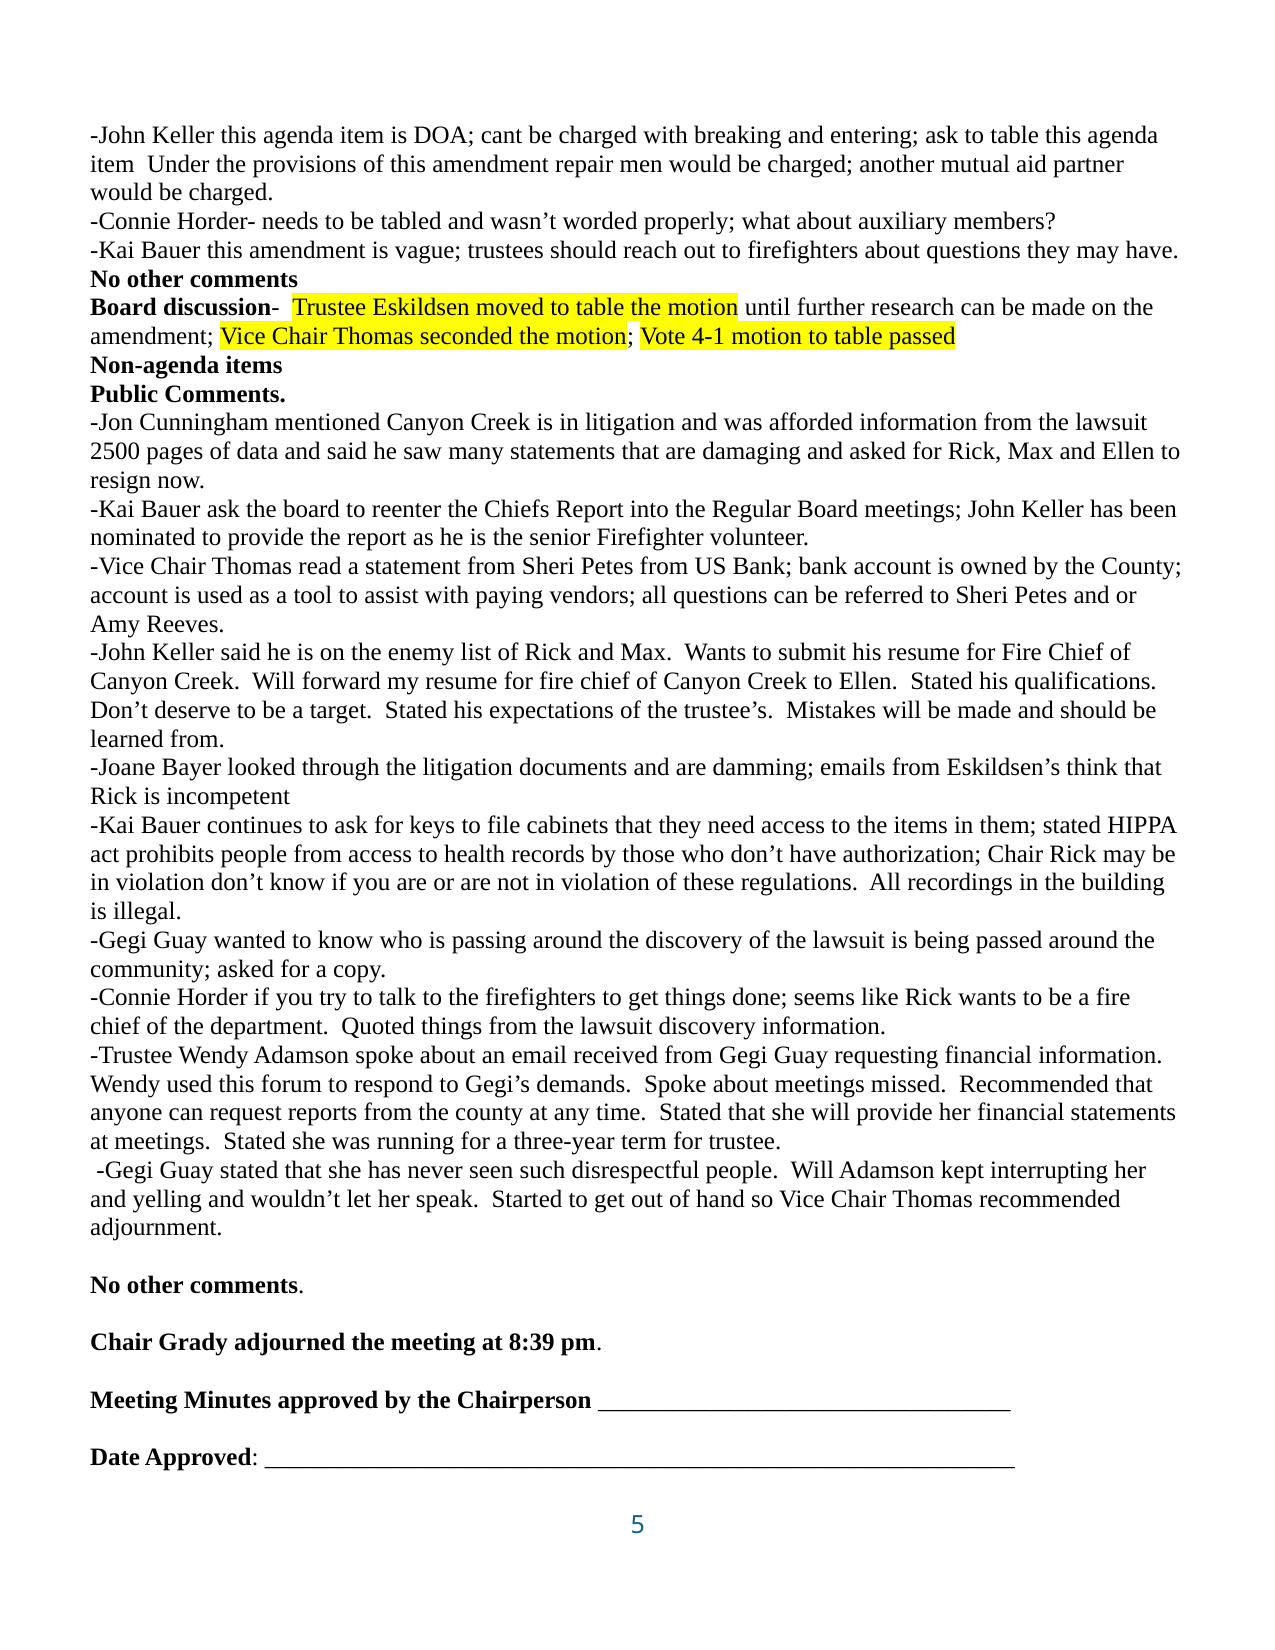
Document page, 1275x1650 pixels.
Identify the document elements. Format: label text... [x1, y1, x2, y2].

text -Joane Bayer looked through the litigation documents and are damming; emails from Eskildsen’s think that Rick is incompetent [90, 752, 1185, 810]
text -Connie Horder if you try to talk to the firefighters to get things done; seems like Rick wants to be a fire chief of the department. Quoted things from the lawsuit discovery information. [90, 982, 1185, 1040]
text Meeting Minutes approved by the Chairperson _________________________________ [90, 1385, 1185, 1414]
text Date Approved: ____________________________________________________________ [90, 1442, 1185, 1471]
text No other comments. [90, 1270, 1185, 1299]
text -Vice Chair Thomas read a statement from Sheri Petes from US Bank; bank account is owned by the County; account is used as a tool to assist with paying vendors; all questions can be referred to Sheri Petes and or Amy Reeves. [90, 551, 1185, 637]
text -Jon Cunningham mentioned Canyon Creek is in litigation and was afforded information from the lawsuit 2500 pages of data and said he saw many statements that are damaging and asked for Rick, Max and Ellen to resign now. [90, 407, 1185, 494]
text -Trustee Wendy Adamson spoke about an email received from Gegi Guay requesting financial information. Wendy used this forum to respond to Gegi’s demands. Spoke about meetings missed. Recommended that anyone can request reports from the county at any time. Stated that she will provide her financial statements at meetings. Stated she was running for a three-year term for trustee. [90, 1040, 1185, 1155]
text No other comments [90, 264, 1185, 292]
text -Kai Bauer ask the board to reenter the Chiefs Report into the Regular Board meetings; John Keller has been nominated to provide the report as he is the senior Firefighter volunteer. [90, 494, 1185, 551]
text -Kai Bauer continues to ask for keys to file cabinets that they need access to the items in them; stated HIPPA act prohibits people from access to health records by those who don’t have authorization; Chair Rick may be in violation don’t know if you are or are not in violation of these regulations. All recordings in the building is illegal. [90, 810, 1185, 925]
text -Gegi Guay wanted to know who is passing around the discovery of the lawsuit is being passed around the community; asked for a copy. [90, 925, 1185, 982]
text Public Comments. [90, 379, 1185, 407]
text -Kai Bauer this amendment is vague; trustees should reach out to firefighters about questions they may have. [90, 235, 1185, 264]
text Board discussion- Trustee Eskildsen moved to table the motion until further research can be made on the amendment; Vice Chair Thomas seconded the motion; Vote 4-1 motion to table passed [90, 292, 1185, 350]
text Non-agenda items [90, 350, 1185, 379]
text -John Keller said he is on the enemy list of Rick and Max. Wants to submit his resume for Fire Chief of Canyon Creek. Will forward my resume for fire chief of Canyon Creek to Ellen. Stated his qualifications. Don’t deserve to be a target. Stated his expectations of the trustee’s. Mistakes will be made and should be learned from. [90, 637, 1185, 752]
text -John Keller this agenda item is DOA; cant be charged with breaking and entering; ask to table this agenda item Under the provisions of this amendment repair men would be charged; another mutual aid partner would be charged. [90, 120, 1185, 206]
text Chair Grady adjourned the meeting at 8:39 pm. [90, 1327, 1185, 1356]
text -Connie Horder- needs to be tabled and wasn’t worded properly; what about auxiliary members? [90, 206, 1185, 235]
text -Gegi Guay stated that she has never seen such disrespectful people. Will Adamson kept interrupting her and yelling and wouldn’t let her speak. Started to get out of hand so Vice Chair Thomas recommended adjournment. [90, 1155, 1185, 1241]
